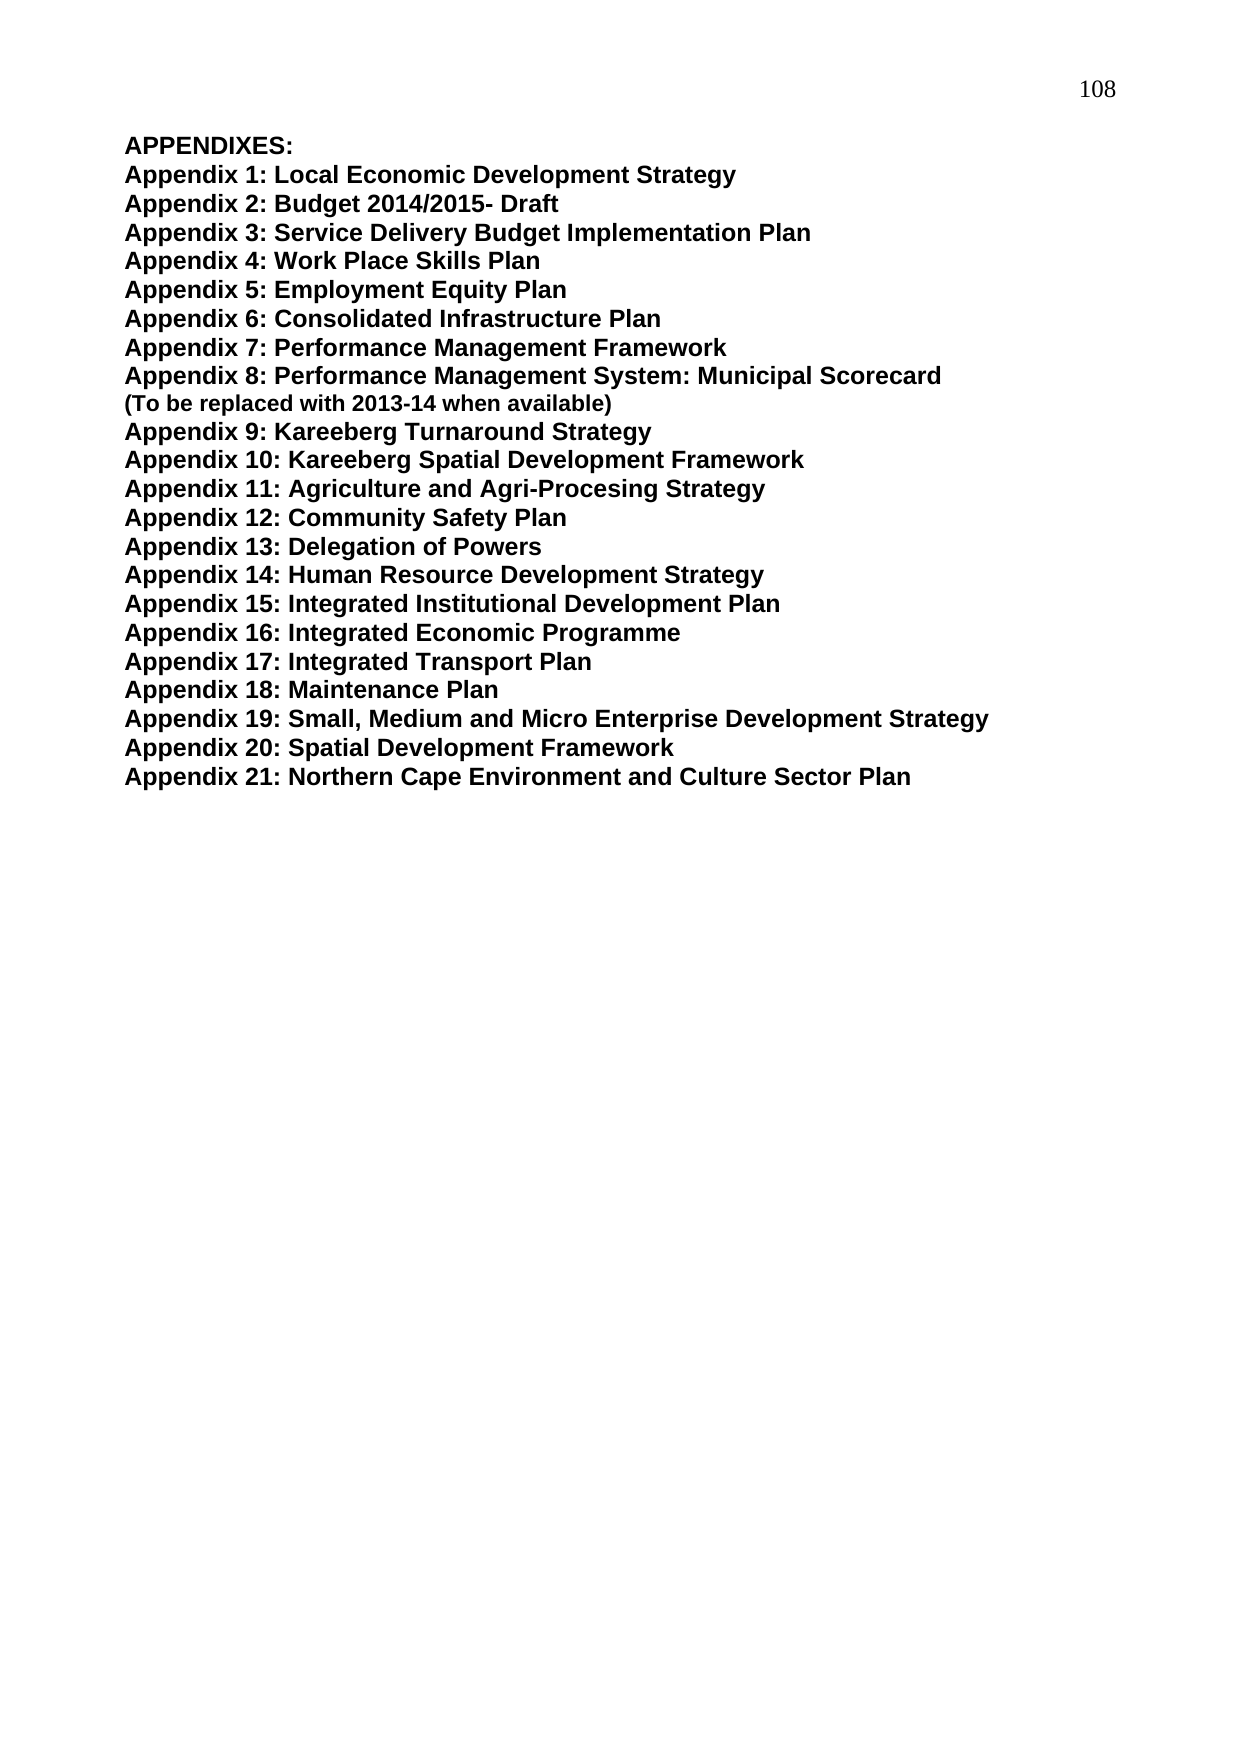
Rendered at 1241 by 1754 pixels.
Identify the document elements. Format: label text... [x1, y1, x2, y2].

subtitle Appendix 12: Community Safety Plan [124, 503, 1116, 531]
subtitle Appendix 11: Agriculture and Agri-Procesing Strategy [124, 474, 1116, 503]
subtitle Appendix 16: Integrated Economic Programme [124, 618, 1116, 646]
subtitle Appendix 14: Human Resource Development Strategy [124, 560, 1116, 589]
subtitle Appendix 18: Maintenance Plan [124, 675, 1116, 704]
subtitle Appendix 9: Kareeberg Turnaround Strategy [124, 416, 1116, 445]
subtitle Appendix 5: Employment Equity Plan [124, 275, 1116, 304]
text Appendix 21: Northern Cape Environment and Culture Sector Plan [124, 761, 1116, 790]
subtitle Appendix 2: Budget 2014/2015- Draft [124, 189, 1116, 218]
text (To be replaced with 2013-14 when available) [124, 390, 1116, 416]
subtitle APPENDIXES: [124, 131, 1116, 160]
subtitle Appendix 17: Integrated Transport Plan [124, 646, 1116, 675]
subtitle Appendix 20: Spatial Development Framework [124, 733, 1116, 761]
subtitle Appendix 6: Consolidated Infrastructure Plan [124, 304, 1116, 333]
subtitle Appendix 10: Kareeberg Spatial Development Framework [124, 445, 1116, 474]
subtitle Appendix 7: Performance Management Framework [124, 333, 1116, 361]
subtitle Appendix 1: Local Economic Development Strategy [124, 160, 1116, 189]
text Appendix 8: Performance Management System: Municipal Scorecard [124, 361, 1116, 390]
subtitle Appendix 19: Small, Medium and Micro Enterprise Development Strategy [124, 704, 1116, 733]
text Appendix 3: Service Delivery Budget Implementation Plan [124, 218, 1116, 246]
subtitle Appendix 4: Work Place Skills Plan [124, 246, 1116, 275]
subtitle Appendix 13: Delegation of Powers [124, 531, 1116, 560]
subtitle Appendix 15: Integrated Institutional Development Plan [124, 589, 1116, 618]
